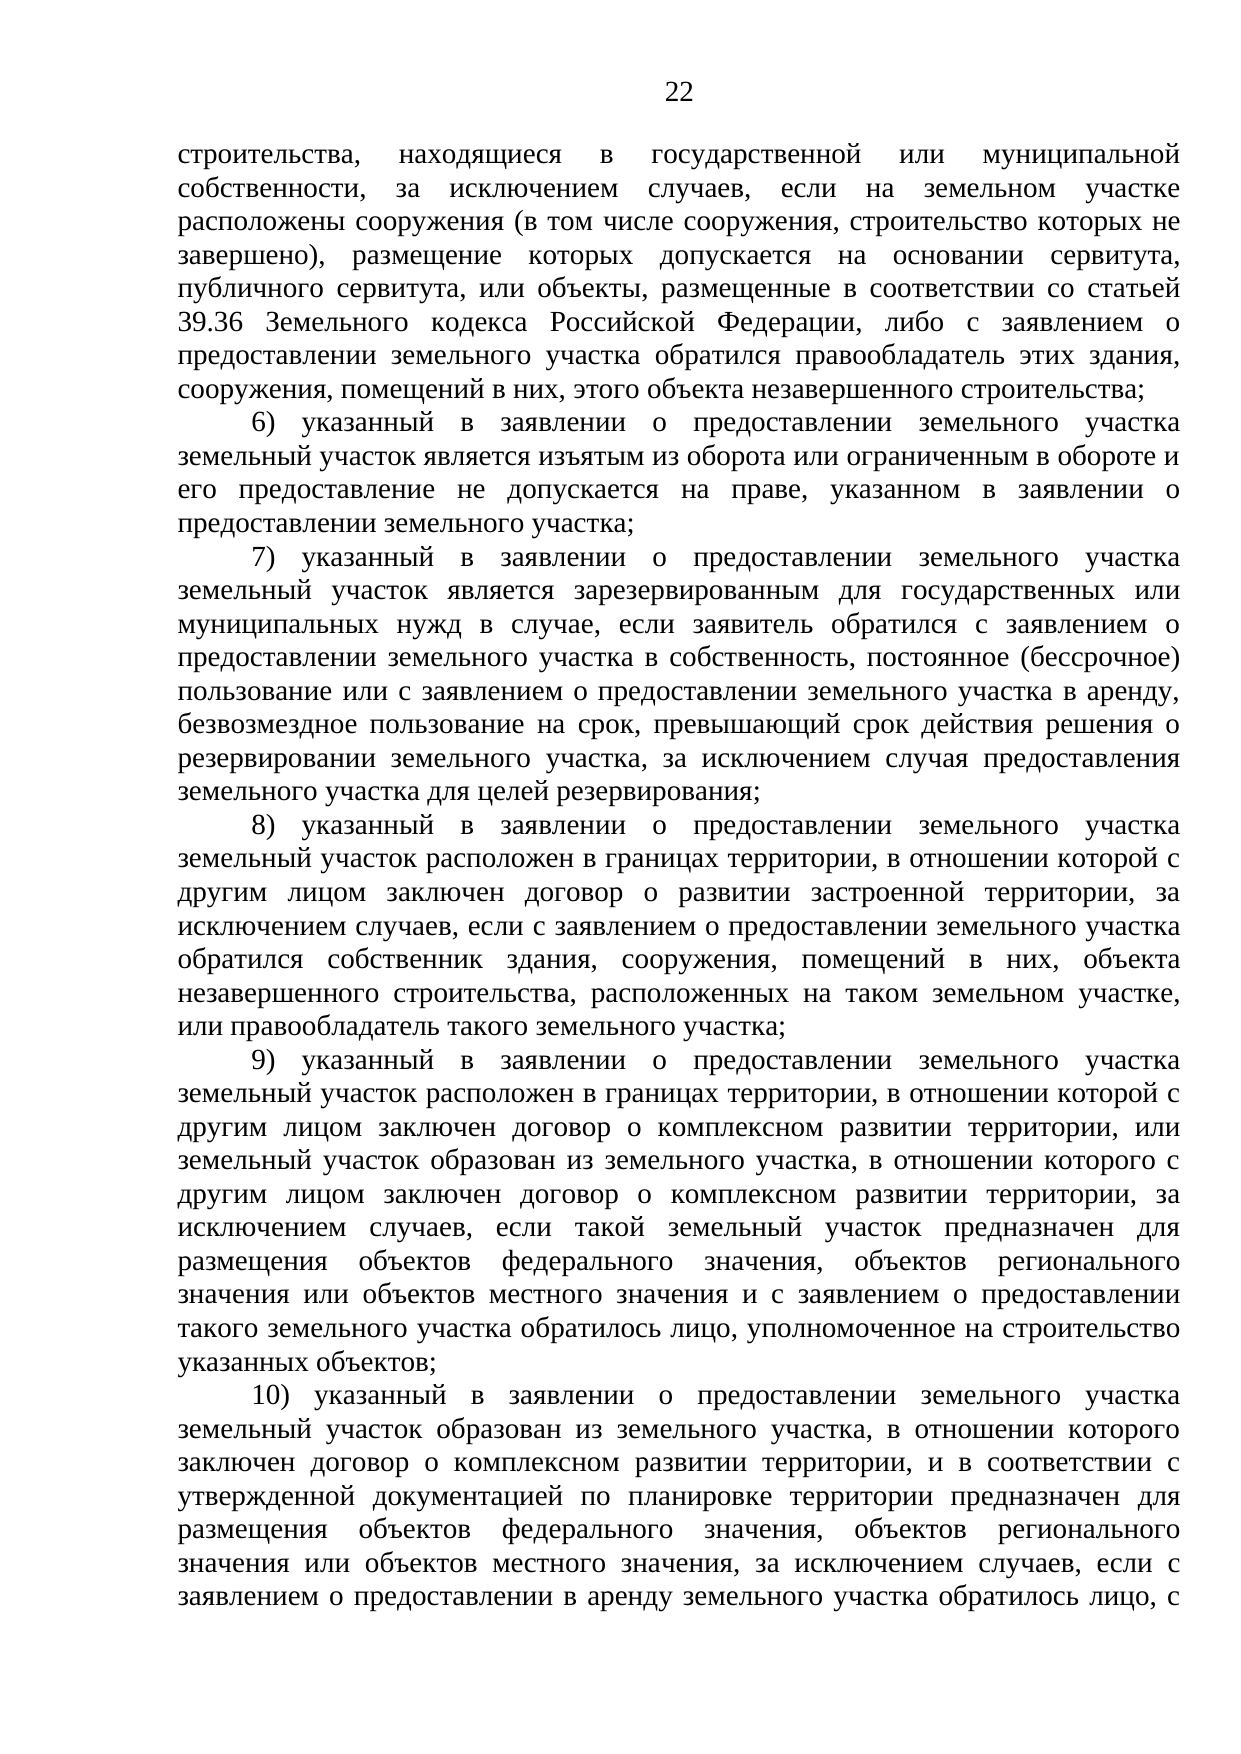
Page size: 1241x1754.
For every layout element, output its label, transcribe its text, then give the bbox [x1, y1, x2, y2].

list 8) указанный в заявлении о предоставлении земельного участка земельный участок расположен в границах территории, в отношении которой с другим лицом заключен договор о развитии застроенной территории, за исключением случаев, если с заявлением о предоставлении земельного участка обратился собственник здания, сооружения, помещений в них, объекта незавершенного строительства, расположенных на таком земельном участке, или правообладатель такого земельного участка; [177, 807, 1181, 1042]
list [177, 136, 1181, 404]
list 7) указанный в заявлении о предоставлении земельного участка земельный участок является зарезервированным для государственных или муниципальных нужд в случае, если заявитель обратился с заявлением о предоставлении земельного участка в собственность, постоянное (бессрочное) пользование или с заявлением о предоставлении земельного участка в аренду, безвозмездное пользование на срок, превышающий срок действия решения о резервировании земельного участка, за исключением случая предоставления земельного участка для целей резервирования; [177, 539, 1181, 807]
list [177, 1377, 1181, 1612]
list 9) указанный в заявлении о предоставлении земельного участка земельный участок расположен в границах территории, в отношении которой с другим лицом заключен договор о комплексном развитии территории, или земельный участок образован из земельного участка, в отношении которого с другим лицом заключен договор о комплексном развитии территории, за исключением случаев, если такой земельный участок предназначен для размещения объектов федерального значения, объектов регионального значения или объектов местного значения и с заявлением о предоставлении такого земельного участка обратилось лицо, уполномоченное на строительство указанных объектов; [177, 1042, 1181, 1377]
list 6) указанный в заявлении о предоставлении земельного участка земельный участок является изъятым из оборота или ограниченным в обороте и его предоставление не допускается на праве, указанном в заявлении о предоставлении земельного участка; [177, 404, 1181, 539]
